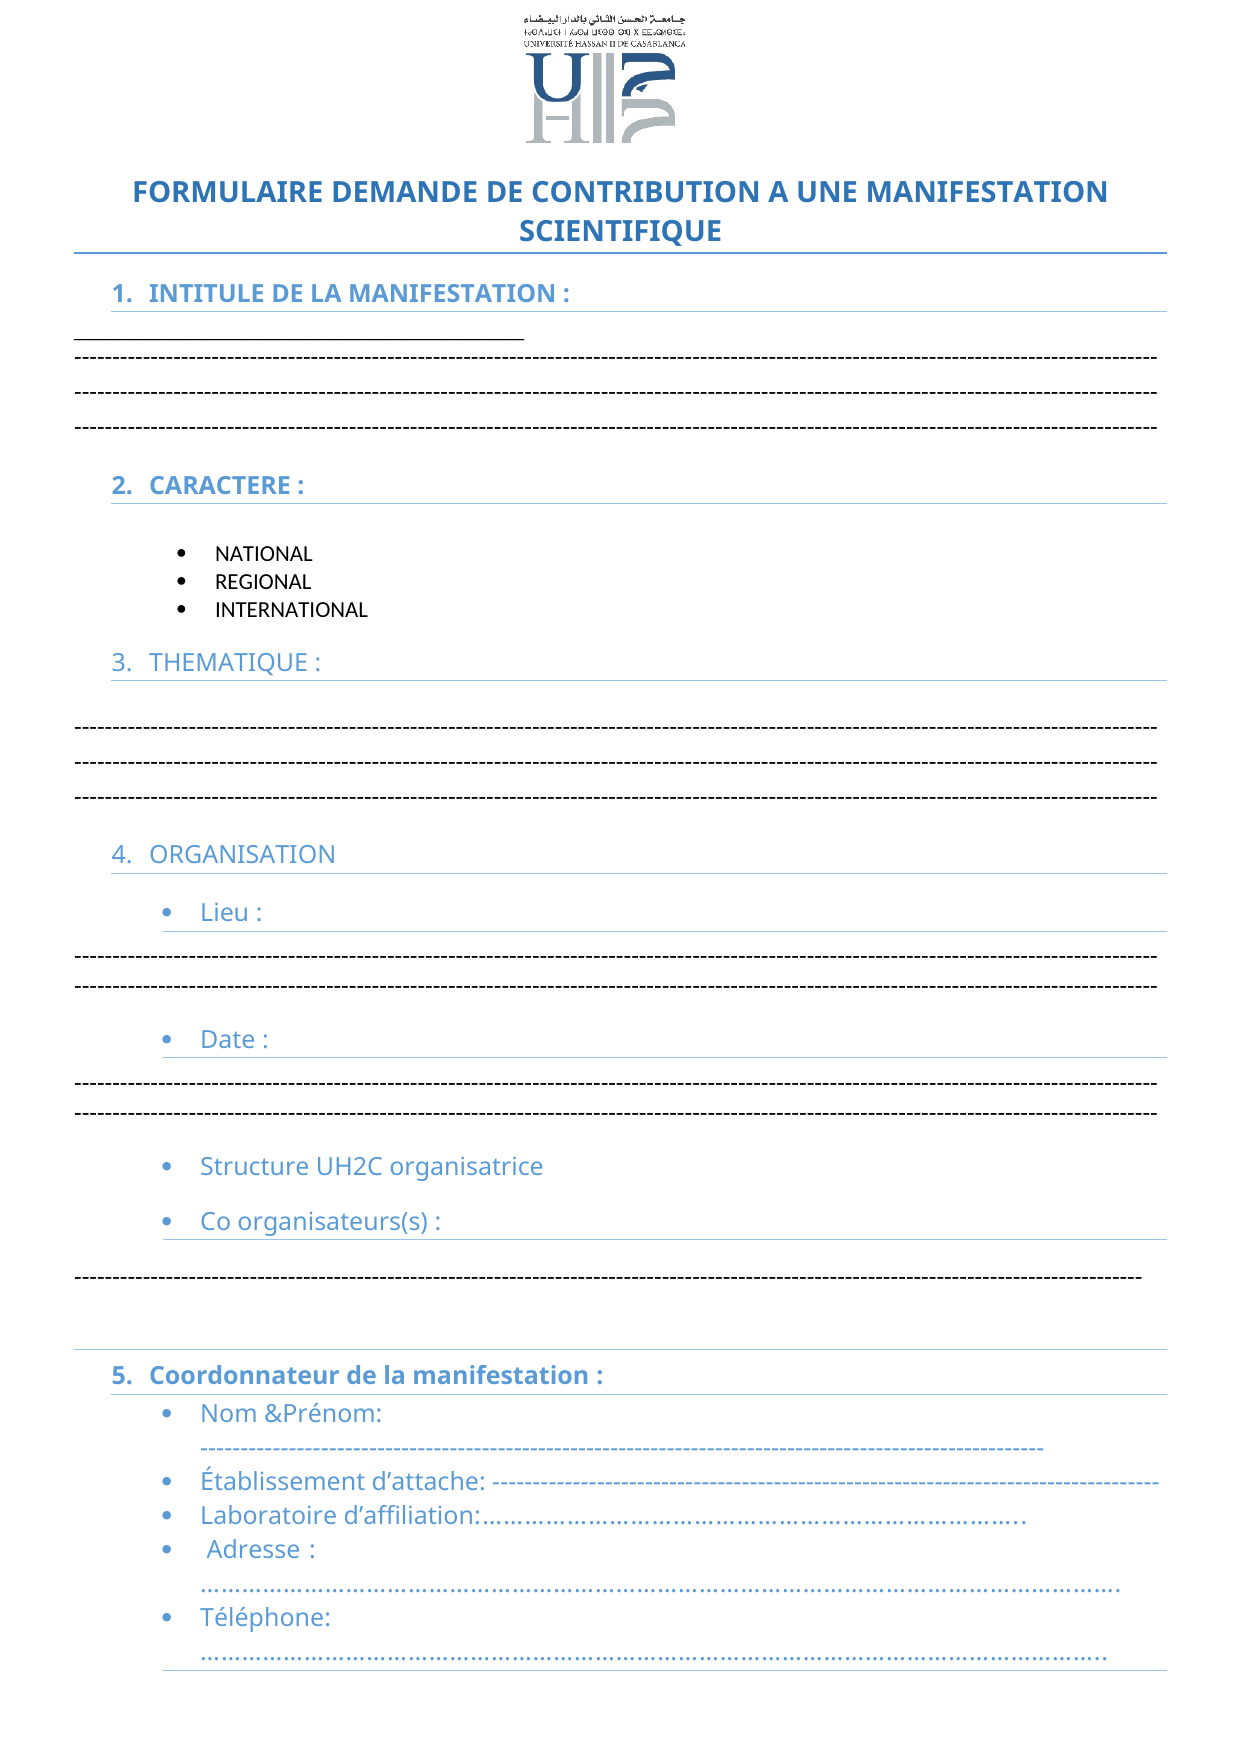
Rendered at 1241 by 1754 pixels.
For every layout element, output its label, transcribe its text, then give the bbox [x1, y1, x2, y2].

subtitle -------------------------------------------------------------------------------------------------------------------------------------------- [74, 1261, 1167, 1292]
subtitle Établissement d’attache: ----------------------------------------------------------------------------------- [162, 1463, 1167, 1497]
subtitle CARACTERE : [111, 467, 1167, 503]
subtitle Co organisateurs(s) : [162, 1203, 1167, 1240]
text ____________________________________ [74, 321, 1167, 342]
text -------------------------------------------------------------------------------------------------------------------------------------------------------------------------------------------------------------------------------------------------------------------------------------------- [74, 940, 1167, 1001]
subtitle Date : [162, 1021, 1167, 1058]
subtitle Lieu : [162, 894, 1167, 932]
subtitle Laboratoire d’affiliation:………………………………………………………………….. [162, 1497, 1167, 1531]
subtitle THEMATIQUE : [111, 644, 1167, 680]
text -------------------------------------------------------------------------------------------------------------------------------------------------------------------------------------------------------------------------------------------------------------------------------------------- [74, 1067, 1167, 1127]
text ------------------------------------------------------------------------------------------------------------------------------------------------------------------------------------------------------------------------------------------------------------------------------------------------------------------------------------------------------------------------------------------------------------------------------------------ [74, 711, 1167, 811]
text ------------------------------------------------------------------------------------------------------------------------------------------------------------------------------------------------------------------------------------------------------------------------------------------------------------------------------------------------------------------------------------------------------------------------------------------ [74, 342, 1167, 442]
subtitle ORGANISATION [111, 836, 1167, 873]
list NATIONAL [177, 539, 1167, 567]
subtitle Structure UH2C organisatrice [162, 1148, 1167, 1182]
subtitle Adresse :……………………………………………………………………………………………………………………. [162, 1531, 1167, 1599]
list REGIONAL [177, 567, 1167, 595]
subtitle FORMULAIRE DEMANDE DE CONTRIBUTION A UNE MANIFESTATION SCIENTIFIQUE [74, 171, 1167, 252]
list INTERNATIONAL [177, 595, 1167, 623]
subtitle Nom &Prénom: --------------------------------------------------------------------------------------------------------- [162, 1395, 1167, 1463]
picture [519, 12, 685, 147]
subtitle Téléphone:………………………………………………………………………………………………………………….. [162, 1599, 1167, 1671]
subtitle Coordonnateur de la manifestation : [111, 1358, 1167, 1394]
subtitle INTITULE DE LA MANIFESTATION : [111, 275, 1167, 311]
